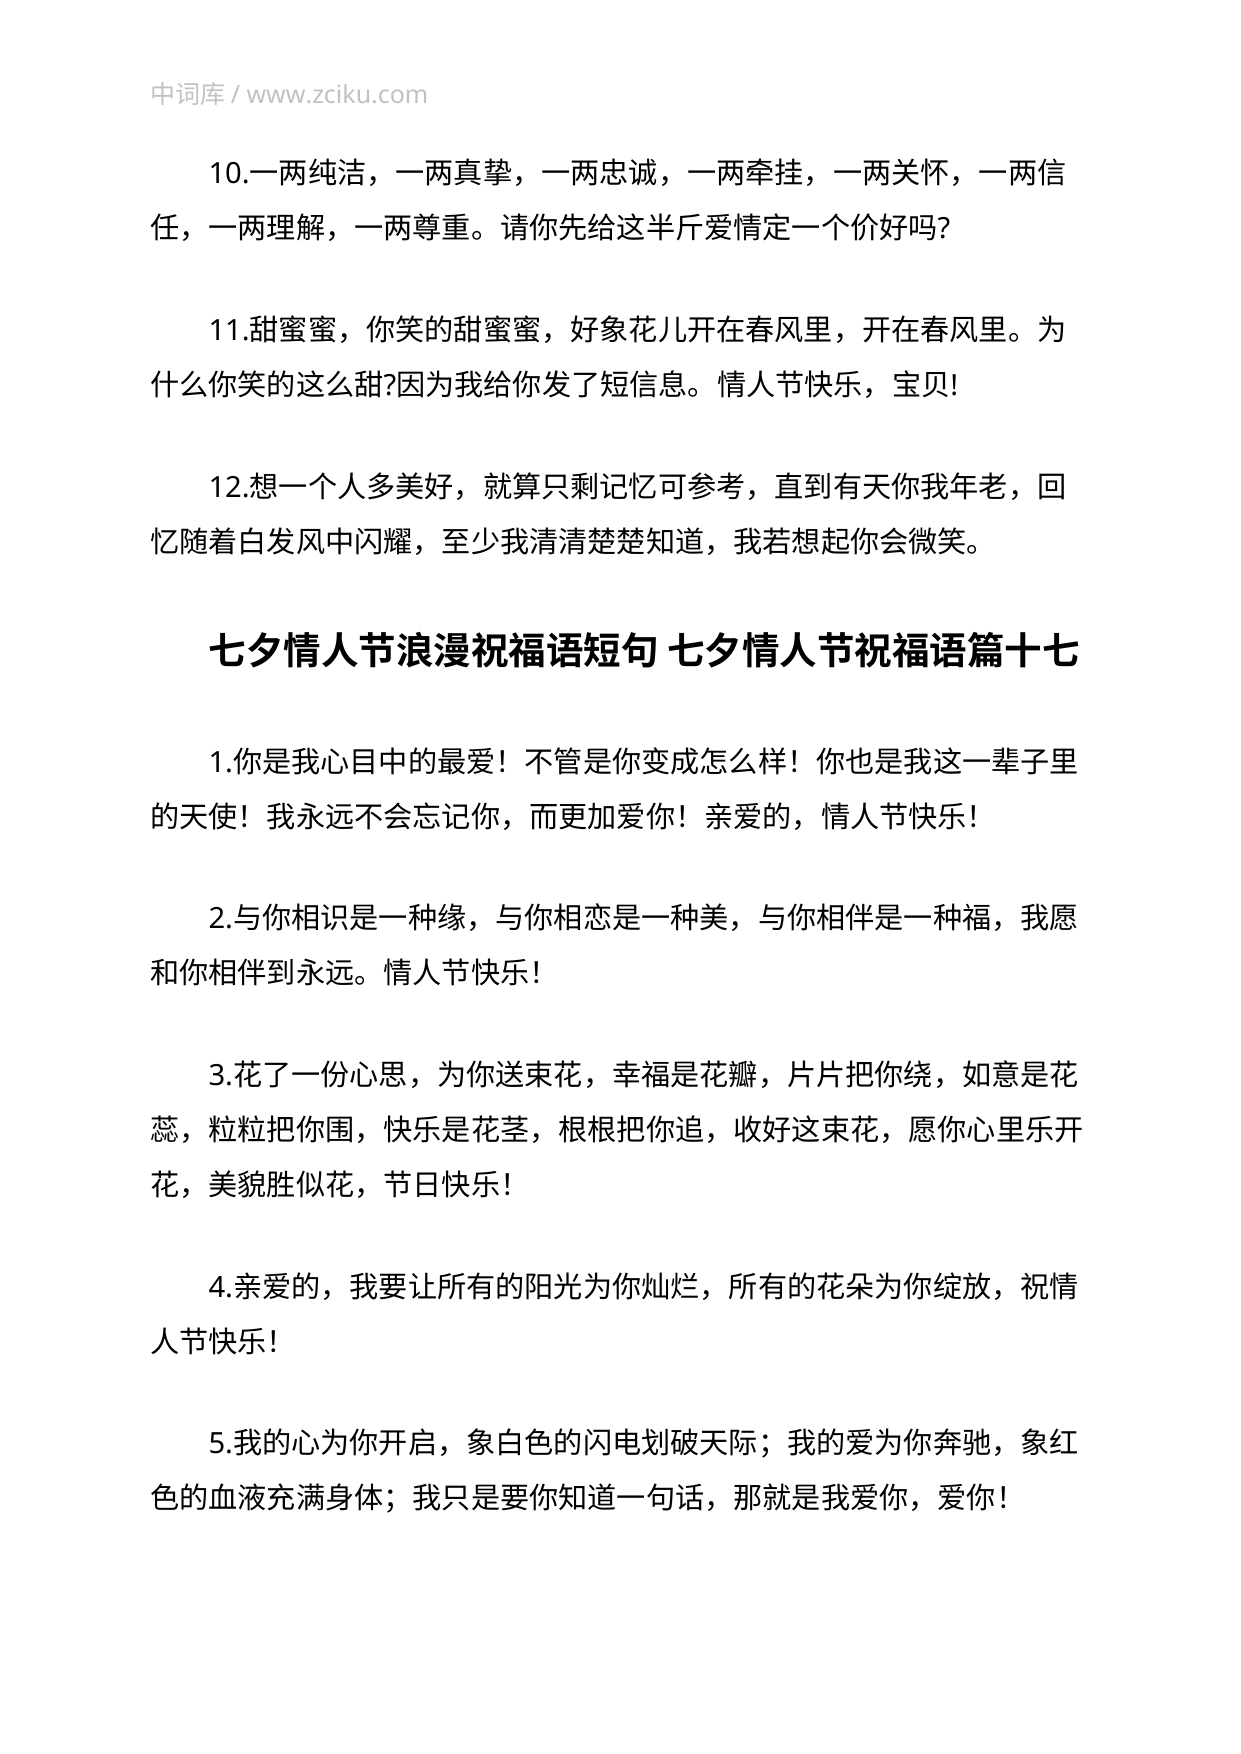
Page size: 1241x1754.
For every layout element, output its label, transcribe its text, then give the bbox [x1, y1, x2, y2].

text 2.与你相识是一种缘，与你相恋是一种美，与你相伴是一种福，我愿和你相伴到永远。情人节快乐！ [150, 895, 1090, 992]
text 11.甜蜜蜜，你笑的甜蜜蜜，好象花儿开在春风里，开在春风里。为什么你笑的这么甜?因为我给你发了短信息。情人节快乐，宝贝! [150, 307, 1090, 404]
text 12.想一个人多美好，就算只剩记忆可参考，直到有天你我年老，回忆随着白发风中闪耀，至少我清清楚楚知道，我若想起你会微笑。 [150, 464, 1090, 561]
text 10.一两纯洁，一两真挚，一两忠诚，一两牵挂，一两关怀，一两信任，一两理解，一两尊重。请你先给这半斤爱情定一个价好吗? [150, 150, 1090, 247]
text 1.你是我心目中的最爱！不管是你变成怎么样！你也是我这一辈子里的天使！我永远不会忘记你，而更加爱你！亲爱的，情人节快乐！ [150, 738, 1090, 835]
text 4.亲爱的，我要让所有的阳光为你灿烂，所有的花朵为你绽放，祝情人节快乐！ [150, 1263, 1090, 1361]
text 5.我的心为你开启，象白色的闪电划破天际；我的爱为你奔驰，象红色的血液充满身体；我只是要你知道一句话，那就是我爱你，爱你！ [150, 1420, 1090, 1517]
text 3.花了一份心思，为你送束花，幸福是花瓣，片片把你绕，如意是花蕊，粒粒把你围，快乐是花茎，根根把你追，收好这束花，愿你心里乐开花，美貌胜似花，节日快乐！ [150, 1052, 1090, 1204]
text 七夕情人节浪漫祝福语短句 七夕情人节祝福语篇十七 [150, 621, 1090, 675]
